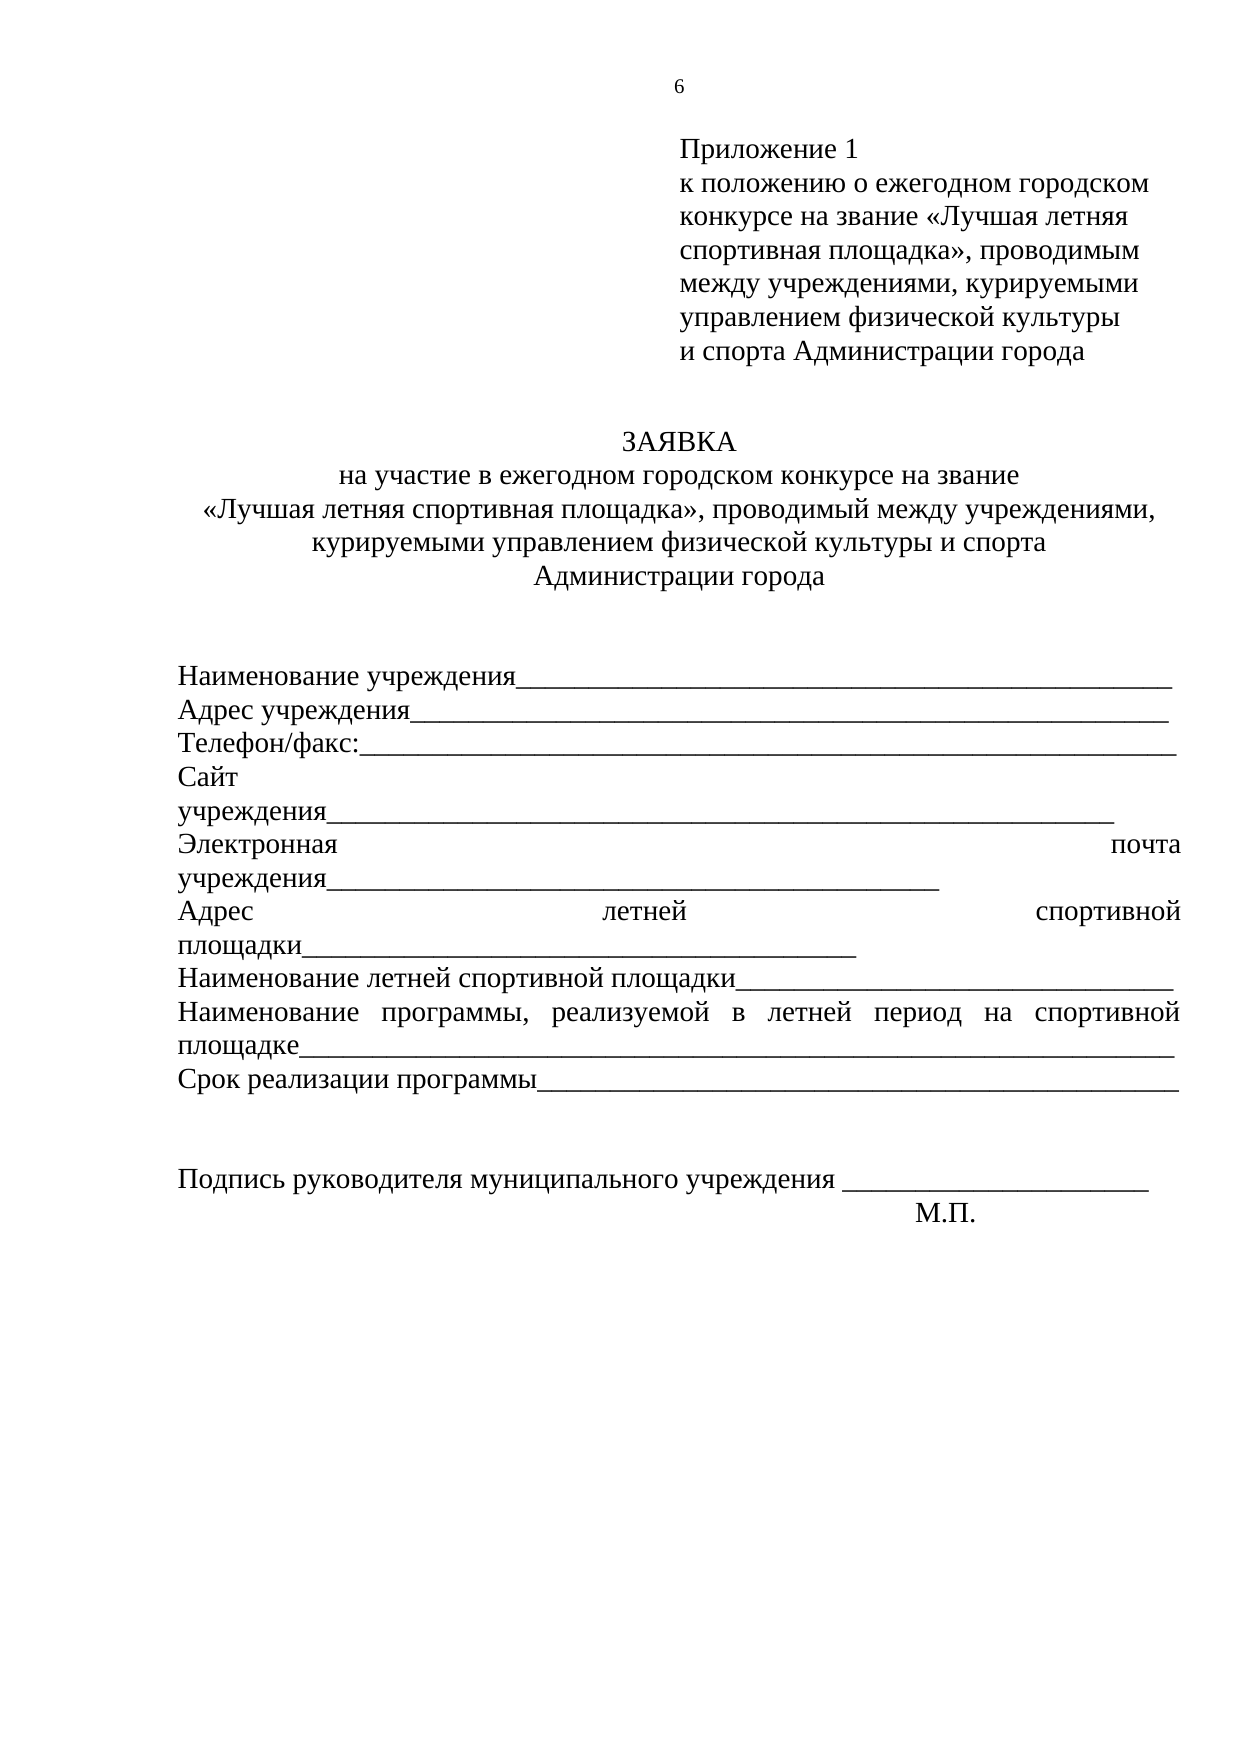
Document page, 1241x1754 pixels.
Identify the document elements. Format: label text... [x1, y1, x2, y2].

text и спорта Администрации города [679, 333, 1181, 366]
text к положению о ежегодном городском [679, 165, 1181, 198]
text Подпись руководителя муниципального учреждения _____________________ [177, 1162, 1181, 1195]
text управлением физической культуры [679, 299, 1181, 333]
text Адрес летней спортивной площадки______________________________________ [177, 893, 1181, 960]
text Адрес учреждения____________________________________________________ [177, 692, 1181, 726]
text конкурсе на звание «Лучшая летняя [679, 198, 1181, 232]
text М.П. [841, 1195, 1181, 1229]
text Сайт учреждения______________________________________________________ [177, 759, 1181, 826]
text ЗАЯВКА [177, 424, 1181, 457]
text на участие в ежегодном городском конкурсе на звание [177, 457, 1181, 491]
text между учреждениями, курируемыми [679, 266, 1181, 299]
text Электронная почта учреждения__________________________________________ [177, 826, 1181, 893]
text Наименование учреждения_____________________________________________ [177, 658, 1181, 692]
text Наименование летней спортивной площадки______________________________ [177, 960, 1181, 994]
text Телефон/факс:________________________________________________________ [177, 726, 1181, 759]
text Приложение 1 [679, 131, 1181, 165]
text Срок реализации программы____________________________________________ [177, 1061, 1181, 1094]
text Администрации города [177, 558, 1181, 591]
text спортивная площадка», проводимым [679, 232, 1181, 266]
text Наименование программы, реализуемой в летней период на спортивной площадке____________________________________________________________ [177, 994, 1181, 1061]
text «Лучшая летняя спортивная площадка», проводимый между учреждениями, курируемыми управлением физической культуры и спорта [177, 491, 1181, 558]
